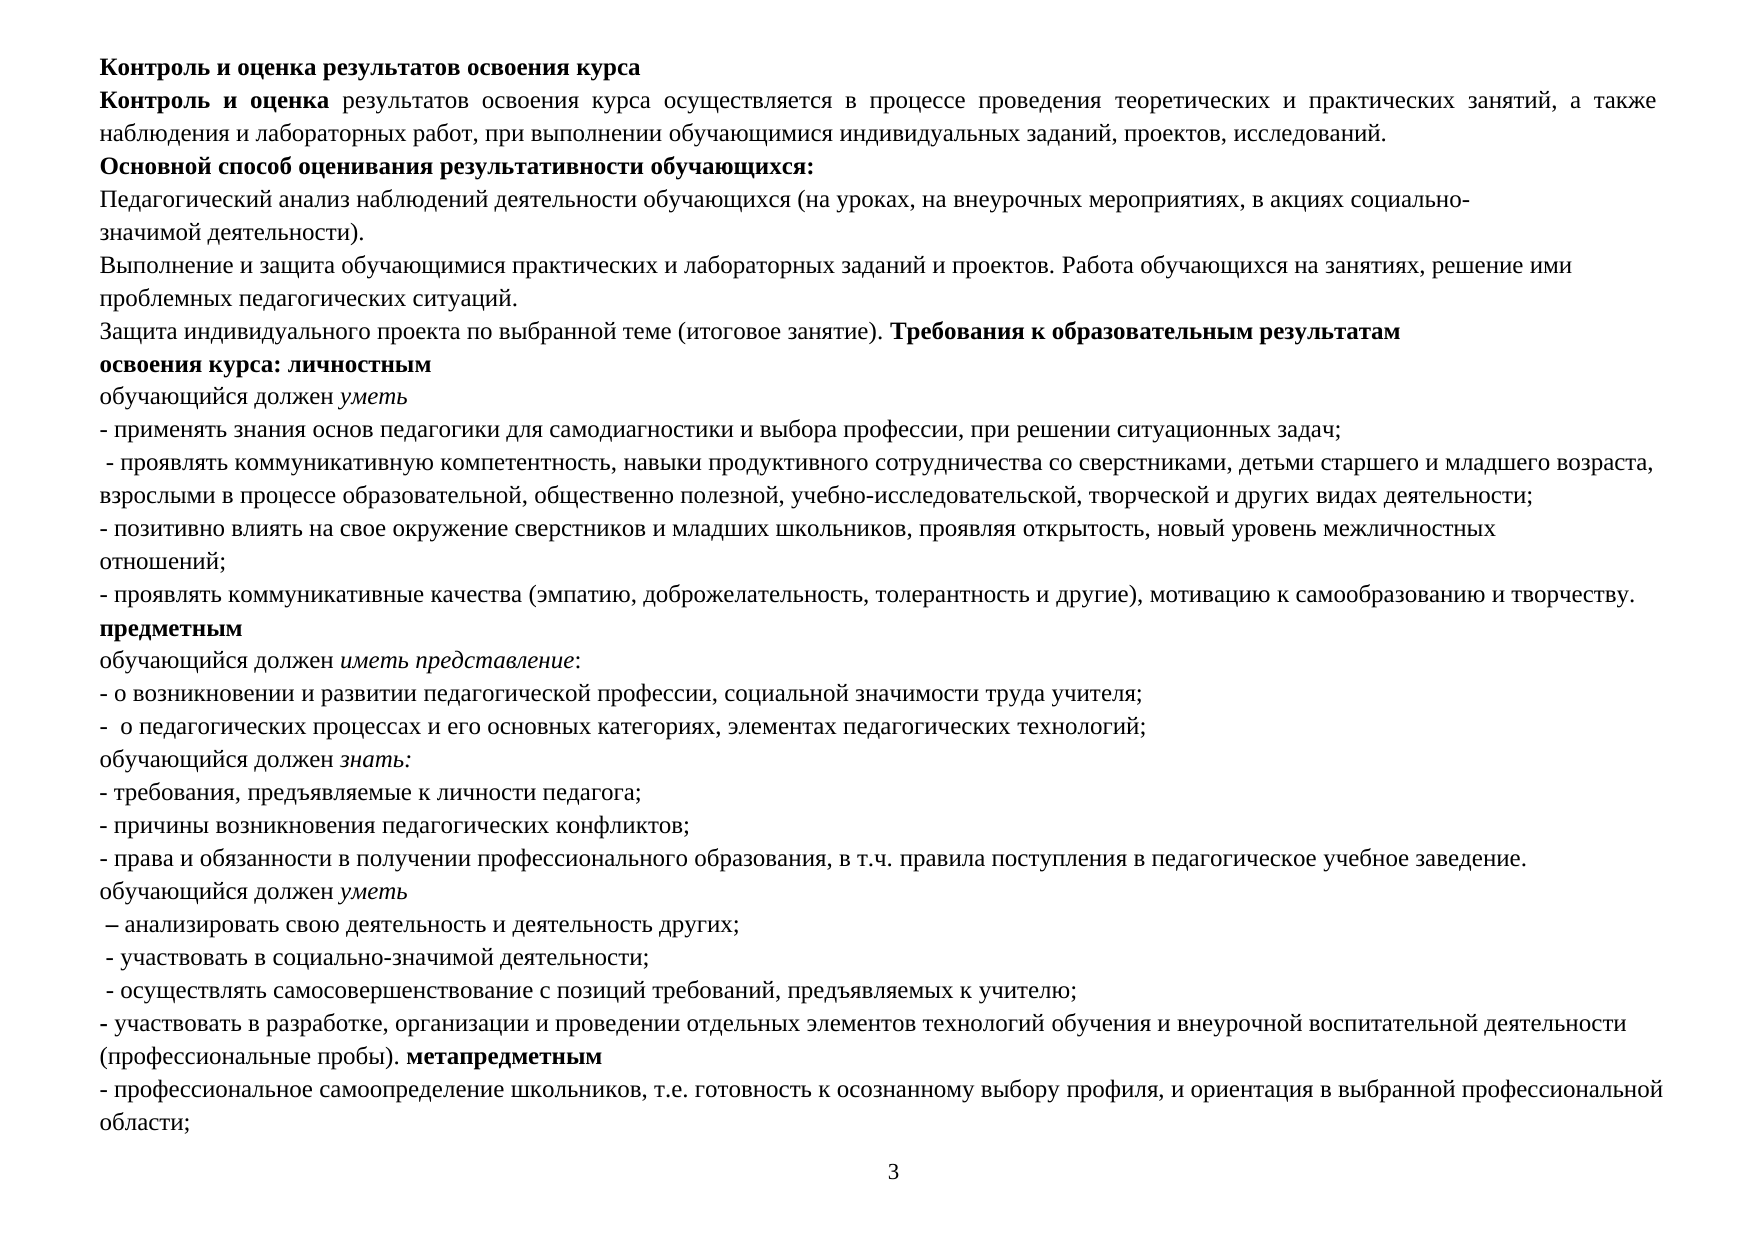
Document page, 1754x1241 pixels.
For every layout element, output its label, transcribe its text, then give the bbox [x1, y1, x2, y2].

list применять знания основ педагогики для самодиагностики и выбора профессии, при решении ситуационных задач; [99, 414, 1623, 443]
text обучающийся должен уметь [99, 382, 1698, 410]
text Педагогический анализ наблюдений деятельности обучающихся (на уроках, на внеурочных мероприятиях, в акциях социально-значимой деятельности). [99, 184, 1561, 246]
text обучающийся должен иметь представление: [99, 645, 1698, 674]
text – анализировать свою деятельность и деятельность других; [106, 909, 1698, 938]
list о педагогических процессах и его основных категориях, элементах педагогических технологий; [99, 711, 1623, 740]
list требования, предъявляемые к личности педагога; [99, 777, 1698, 806]
text обучающийся должен знать: [99, 744, 1698, 773]
text обучающийся должен уметь [99, 876, 1698, 905]
subtitle Основной способ оценивания результативности обучающихся: [99, 151, 1698, 180]
list проявлять коммуникативные качества (эмпатию, доброжелательность, толерантность и другие), мотивацию к самообразованию и творчеству. [99, 579, 1663, 608]
text Защита индивидуального проекта по выбранной теме (итоговое занятие). Требования к образовательным результатам освоения курса: личностным [99, 316, 1498, 378]
subtitle Контроль и оценка результатов освоения курса [99, 52, 1698, 81]
list осуществлять самосовершенствование с позиций требований, предъявляемых к учителю; [99, 975, 1585, 1004]
list профессиональное самоопределение школьников, т.е. готовность к осознанному выбору профиля, и ориентация в выбранной профессиональной области; [99, 1074, 1673, 1136]
text Контроль и оценка результатов освоения курса осуществляется в процессе проведения теоретических и практических занятий, а также наблюдения и лабораторных работ, при выполнении обучающимися индивидуальных заданий, проектов, исследований. [99, 85, 1657, 147]
text Выполнение и защита обучающимися практических и лабораторных заданий и проектов. Работа обучающихся на занятиях, решение ими проблемных педагогических ситуаций. [99, 250, 1670, 312]
list причины возникновения педагогических конфликтов; [99, 810, 1698, 839]
list о возникновении и развитии педагогической профессии, социальной значимости труда учителя; [99, 678, 1657, 707]
list права и обязанности в получении профессионального образования, в т.ч. правила поступления в педагогическое учебное заведение. [99, 843, 1604, 872]
list участвовать в разработке, организации и проведении отдельных элементов технологий обучения и внеурочной воспитательной деятельности (профессиональные пробы). метапредметным [99, 1008, 1658, 1070]
subtitle предметным [99, 613, 1698, 642]
list позитивно влиять на свое окружение сверстников и младших школьников, проявляя открытость, новый уровень межличностных отношений; [99, 513, 1629, 575]
list проявлять коммуникативную компетентность, навыки продуктивного сотрудничества со сверстниками, детьми старшего и младшего возраста, взрослыми в процессе образовательной, общественно полезной, учебно-исследовательской, творческой и других видах деятельности; [99, 447, 1684, 509]
list участвовать в социально-значимой деятельности; [105, 942, 1698, 971]
